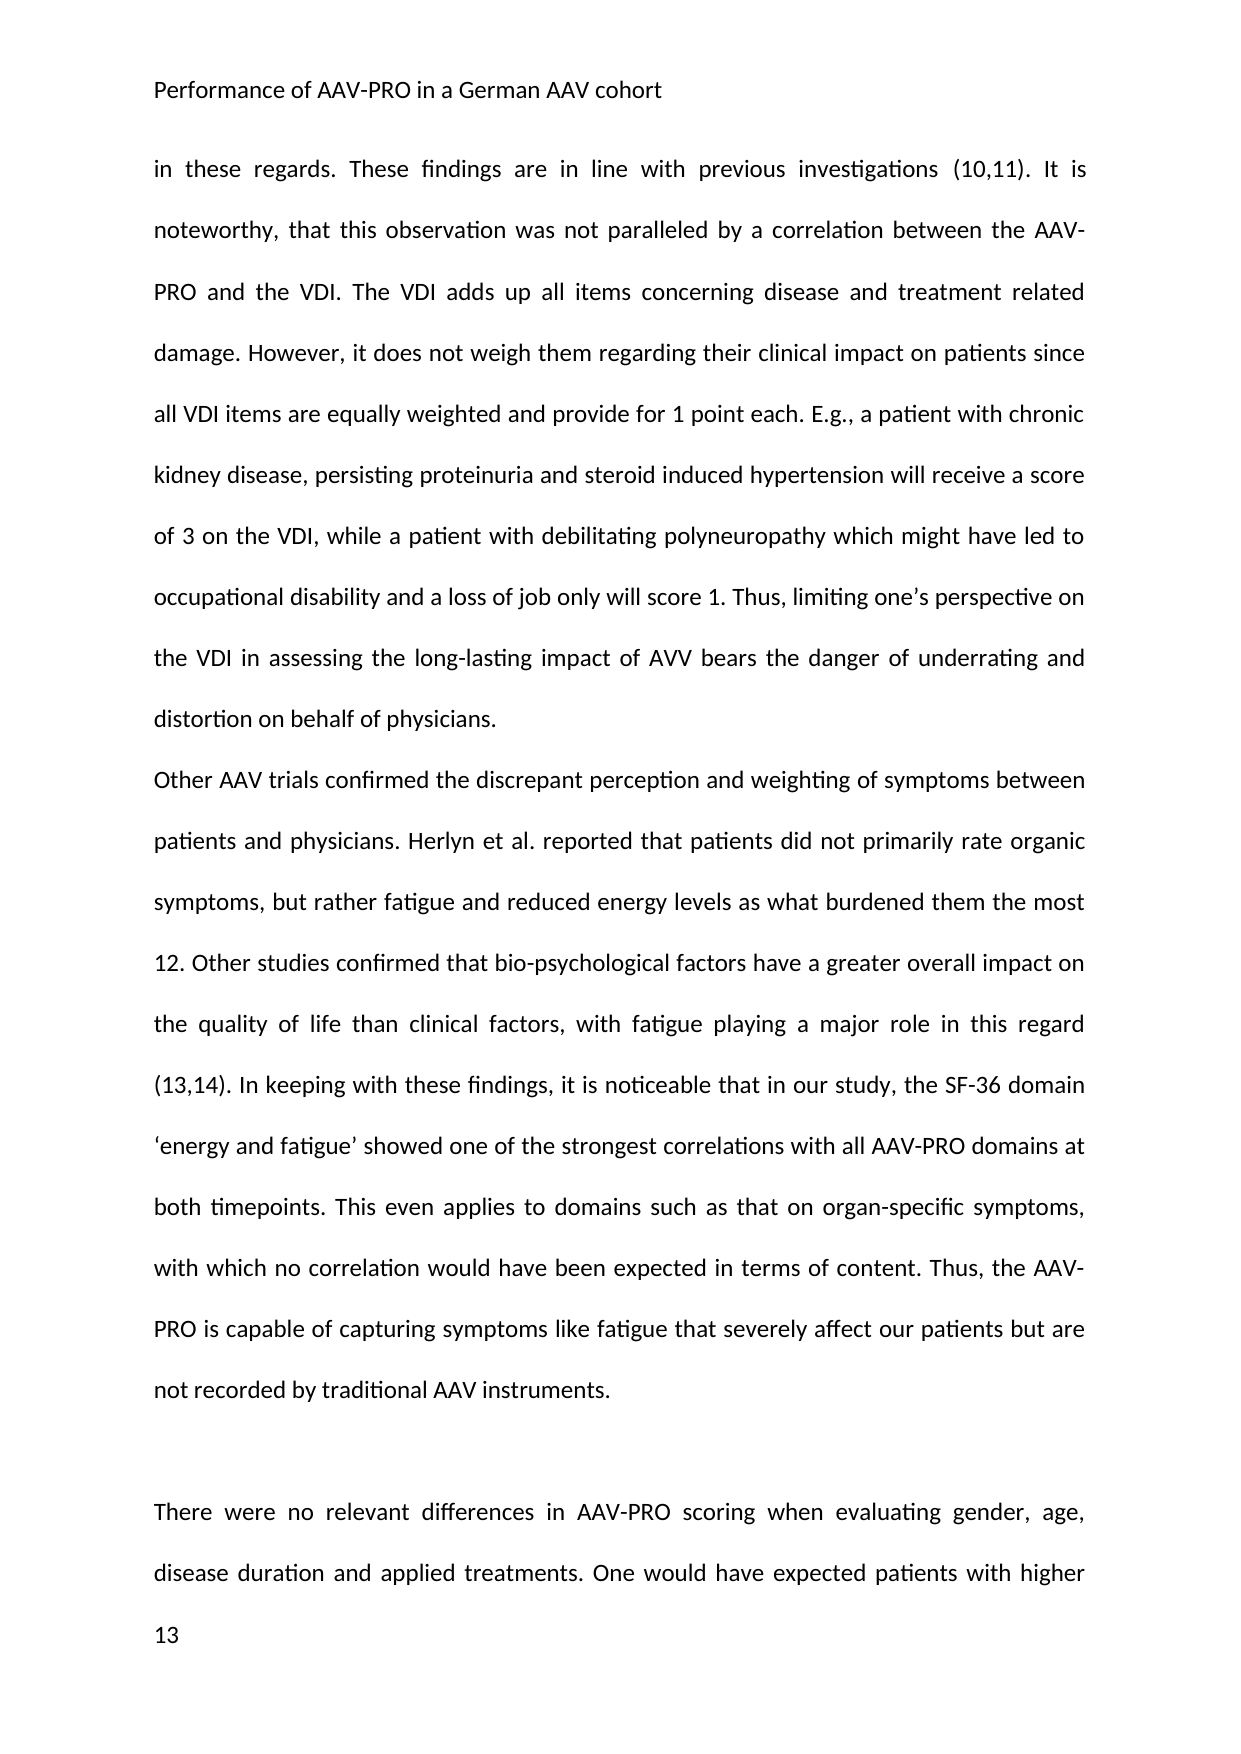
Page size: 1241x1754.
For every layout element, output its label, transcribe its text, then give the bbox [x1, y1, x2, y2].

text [153, 1496, 1087, 1588]
text Other AAV trials confirmed the discrepant perception and weighting of symptoms between patients and physicians. Herlyn et al. reported that patients did not primarily rate organic symptoms, but rather fatigue and reduced energy levels as what burdened them the most . Other studies confirmed that bio-psychological factors have a greater overall impact on the quality of life than clinical factors, with fatigue playing a major role in this regard ). In keeping with these findings, it is noticeable that in our study, the SF-36 domain ‘energy and fatigue’ showed one of the strongest correlations with all AAV-PRO domains at both timepoints. This even applies to domains such as that on organ-specific symptoms, with which no correlation would have been expected in terms of content. Thus, the AAV-PRO is capable of capturing symptoms like fatigue that severely affect our patients but are not recorded by traditional AAV instruments. [153, 764, 1087, 1405]
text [153, 153, 1087, 733]
